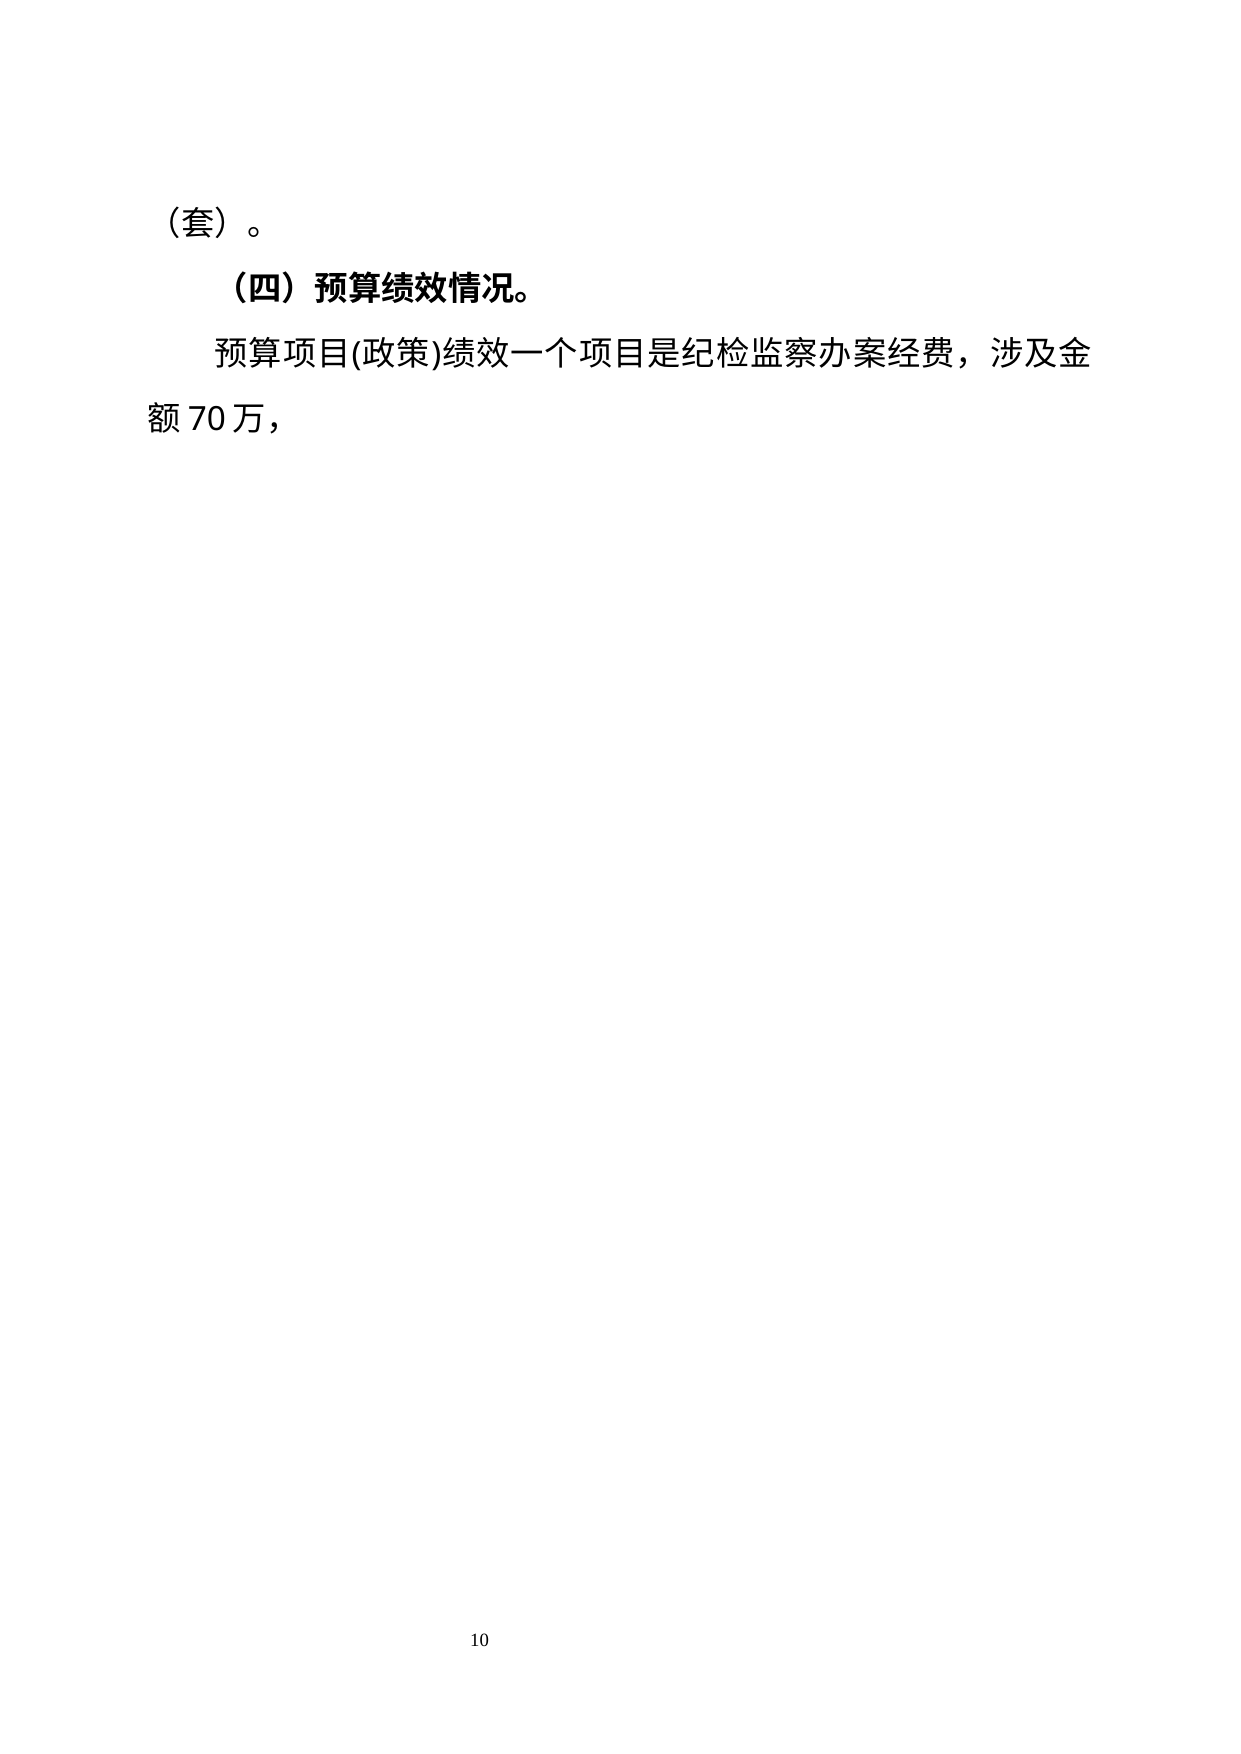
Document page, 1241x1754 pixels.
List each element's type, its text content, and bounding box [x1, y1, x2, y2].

text 预算项目(政策)绩效一个项目是纪检监察办案经费，涉及金额70万， [148, 318, 1093, 448]
text （四）预算绩效情况。 [148, 253, 1093, 318]
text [148, 188, 1093, 253]
